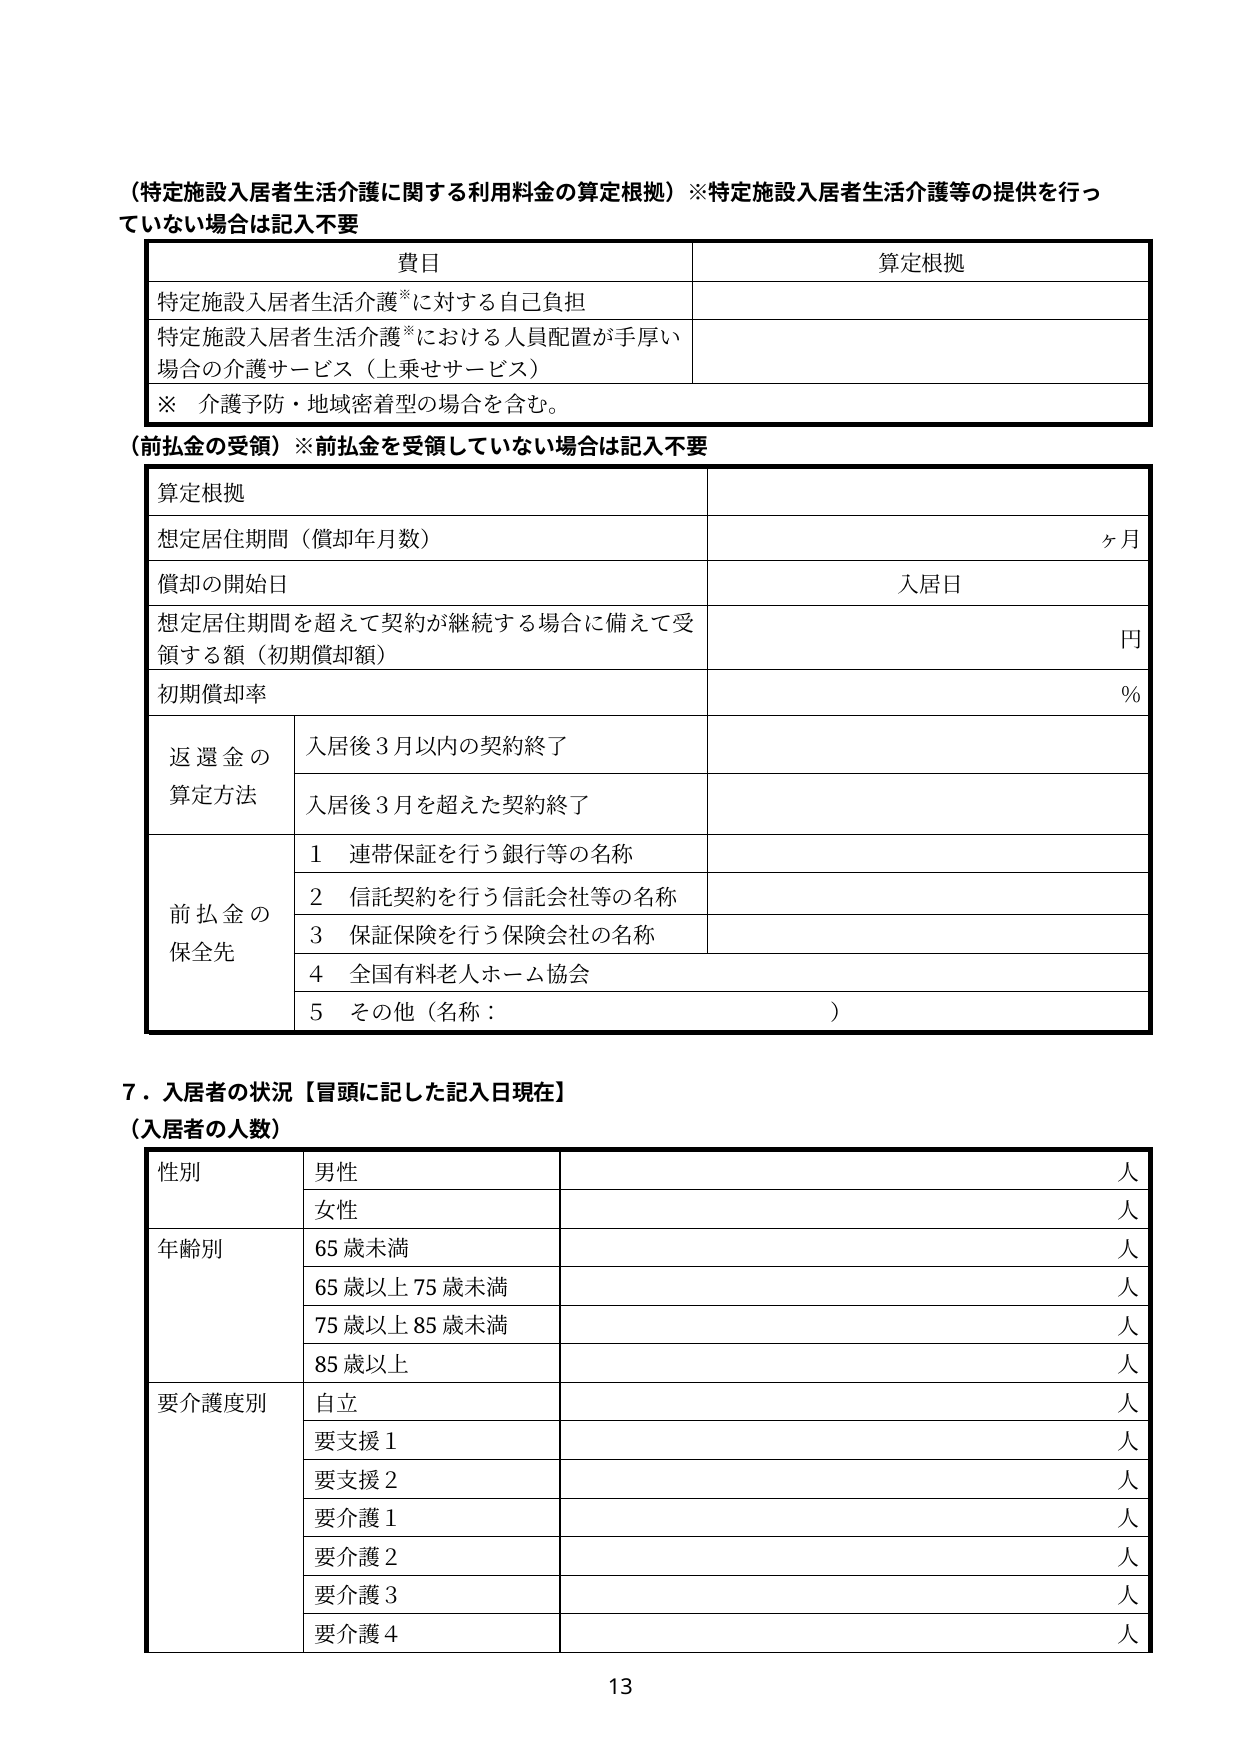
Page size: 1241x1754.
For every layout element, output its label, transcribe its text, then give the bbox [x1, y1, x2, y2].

text （前払金の受領）※前払金を受領していない場合は記入不要 [118, 426, 1122, 464]
table_cell 人 [561, 1614, 1148, 1652]
table_cell ヶ月 [708, 516, 1148, 560]
table_cell 人 [561, 1190, 1148, 1228]
table_cell １ 連帯保証を行う銀行等の名称 [295, 835, 707, 872]
table_header 算定根拠 [693, 243, 1148, 281]
table_cell ※ 介護予防・地域密着型の場合を含む。 [149, 384, 1148, 422]
table_cell 前払金の保全先 [149, 835, 294, 1030]
text （特定施設入居者生活介護に関する利用料金の算定根拠）※特定施設入居者生活介護等の提供を行っていない場合は記入不要 [118, 175, 1122, 238]
table_cell 返還金の算定方法 [149, 716, 294, 833]
table_cell 人 [561, 1576, 1148, 1613]
table_cell ％ [708, 670, 1148, 715]
table_cell 入居後３月以内の契約終了 [295, 716, 707, 773]
table_cell [693, 320, 1148, 383]
table_cell 償却の開始日 [149, 561, 707, 605]
table_cell 人 [561, 1306, 1148, 1343]
table_cell 65歳以上75歳未満 [304, 1267, 559, 1305]
table_cell [708, 716, 1148, 773]
table_cell [708, 774, 1148, 833]
table_cell [693, 282, 1148, 319]
table_cell 特定施設入居者生活介護※における人員配置が手厚い場合の介護サービス（上乗せサービス） [149, 320, 692, 383]
table_header 算定根拠 [149, 469, 707, 515]
table_cell 人 [561, 1499, 1148, 1536]
table_header [708, 469, 1148, 515]
text （入居者の人数） [118, 1109, 1122, 1147]
table_cell ４ 全国有料老人ホーム協会 [295, 954, 1148, 991]
table_cell ２ 信託契約を行う信託会社等の名称 [295, 873, 707, 914]
table_cell 65歳未満 [304, 1229, 559, 1266]
table_cell 初期償却率 [149, 670, 707, 715]
table_cell 75歳以上85歳未満 [304, 1306, 559, 1343]
table_cell 要介護２ [304, 1537, 559, 1574]
table_cell 要支援２ [304, 1460, 559, 1497]
table_cell 要介護１ [304, 1499, 559, 1536]
table_cell 年齢別 [149, 1229, 303, 1382]
table_cell ５ その他（名称： ） [295, 992, 1148, 1030]
table_cell 人 [561, 1344, 1148, 1382]
table_cell 入居日 [708, 561, 1148, 605]
table_cell 想定居住期間（償却年月数） [149, 516, 707, 560]
table_cell 人 [561, 1267, 1148, 1305]
text ７．入居者の状況【冒頭に記した記入日現在】 [118, 1072, 1122, 1109]
table_cell 円 [708, 606, 1148, 669]
table_cell 要介護度別 [149, 1383, 303, 1652]
table_cell 特定施設入居者生活介護※に対する自己負担 [149, 282, 692, 319]
table_cell 想定居住期間を超えて契約が継続する場合に備えて受領する額（初期償却額） [149, 606, 707, 669]
table_cell 人 [561, 1229, 1148, 1266]
table_cell 自立 [304, 1383, 559, 1420]
table_cell [708, 915, 1148, 953]
table_cell [708, 835, 1148, 872]
table_header 男性 [304, 1152, 559, 1189]
table_cell 要介護４ [304, 1614, 559, 1652]
table_cell 人 [561, 1421, 1148, 1459]
table_cell 要支援１ [304, 1421, 559, 1459]
table_cell 女性 [304, 1190, 559, 1228]
table_cell [708, 873, 1148, 914]
table_cell 要介護３ [304, 1576, 559, 1613]
table_cell 入居後３月を超えた契約終了 [295, 774, 707, 833]
table_cell 人 [561, 1537, 1148, 1574]
table_cell 85歳以上 [304, 1344, 559, 1382]
table_header 性別 [149, 1152, 303, 1228]
table_cell ３ 保証保険を行う保険会社の名称 [295, 915, 707, 953]
table_cell 人 [561, 1460, 1148, 1497]
table_header 費目 [149, 243, 692, 281]
table_header 人 [561, 1152, 1148, 1189]
table_cell 人 [561, 1383, 1148, 1420]
